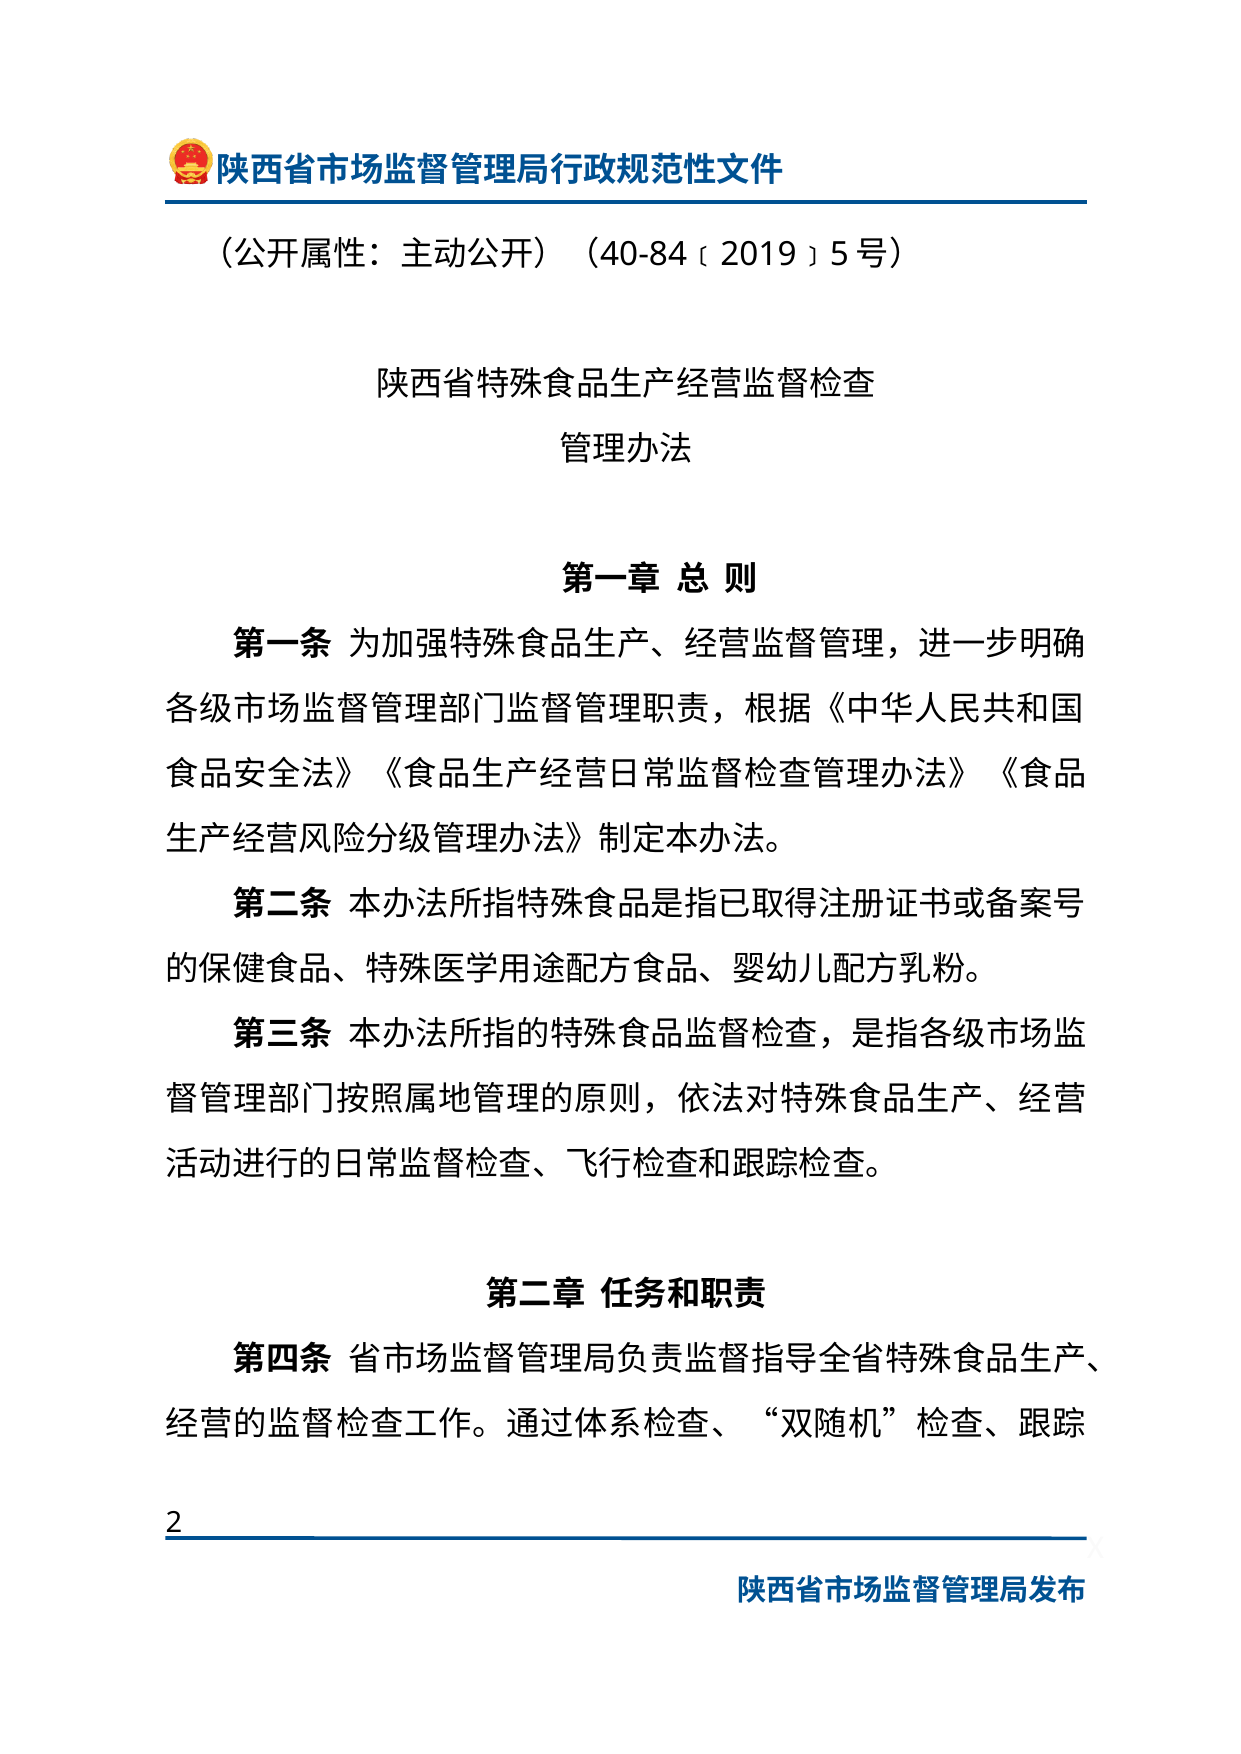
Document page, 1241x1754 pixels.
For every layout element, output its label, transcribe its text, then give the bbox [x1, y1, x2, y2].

text 陕西省特殊食品生产经营监督检查 [165, 349, 1087, 414]
text 第二章 任务和职责 [165, 1259, 1087, 1324]
text 第二条 本办法所指特殊食品是指已取得注册证书或备案号的保健食品、特殊医学用途配方食品、婴幼儿配方乳粉。 [165, 869, 1087, 999]
text 管理办法 [165, 414, 1087, 479]
text 第四条 省市场监督管理局负责监督指导全省特殊食品生产、经营的监督检查工作。通过体系检查、“双随机”检查、跟踪检查、飞行检查等方式对特殊食品生产经营情况进行监督检查，对产品质量安全状况进行分析评价。 [165, 1324, 1087, 1454]
text 第一条 为加强特殊食品生产、经营监督管理，进一步明确各级市场监督管理部门监督管理职责，根据《中华人民共和国食品安全法》《食品生产经营日常监督检查管理办法》《食品生产经营风险分级管理办法》制定本办法。 [165, 609, 1087, 869]
picture [165, 136, 217, 188]
text 第一章 总 则 [165, 544, 1087, 609]
text 第三条 本办法所指的特殊食品监督检查，是指各级市场监督管理部门按照属地管理的原则，依法对特殊食品生产、经营活动进行的日常监督检查、飞行检查和跟踪检查。 [165, 999, 1087, 1194]
text （公开属性：主动公开）（40-84﹝2019﹞5号） [165, 219, 1087, 284]
